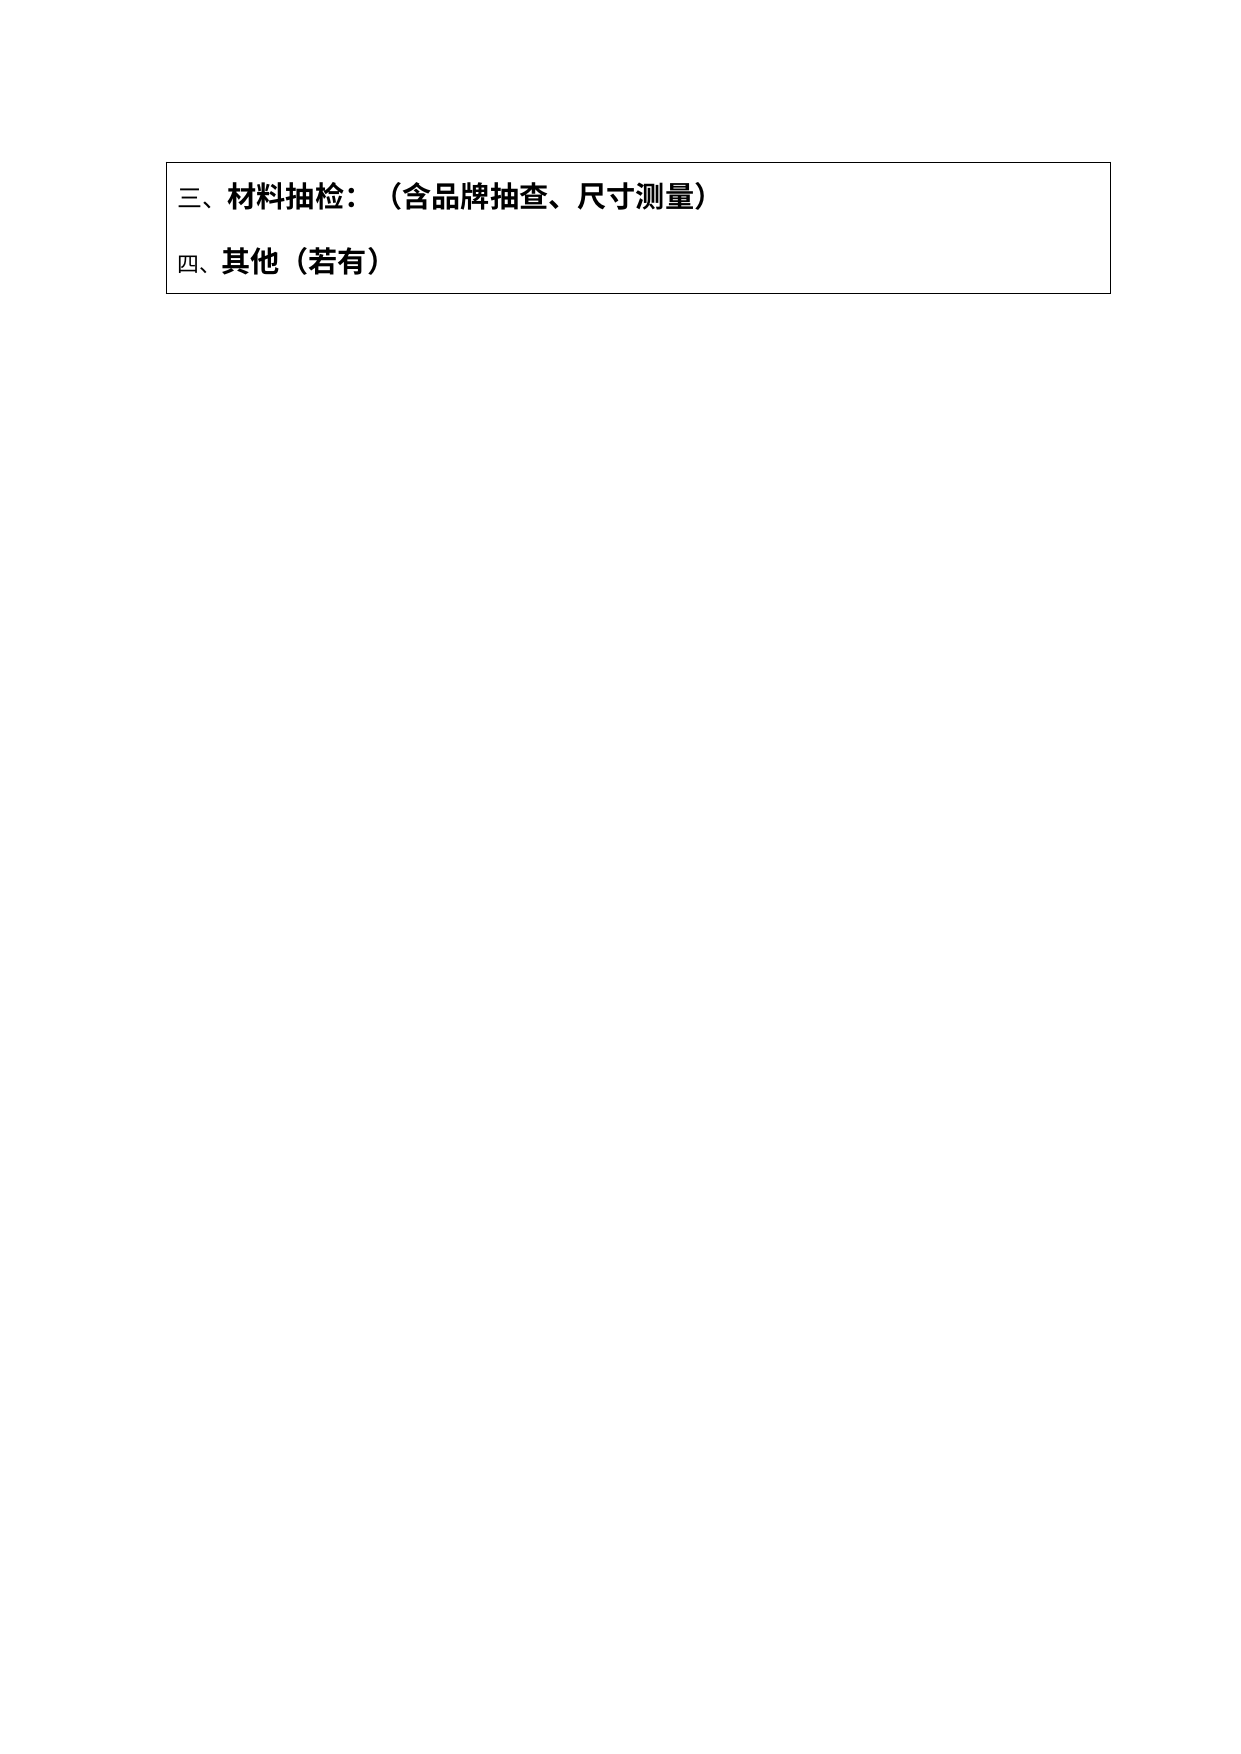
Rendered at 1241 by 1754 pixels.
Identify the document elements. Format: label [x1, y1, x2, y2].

table_cell [167, 163, 1110, 293]
